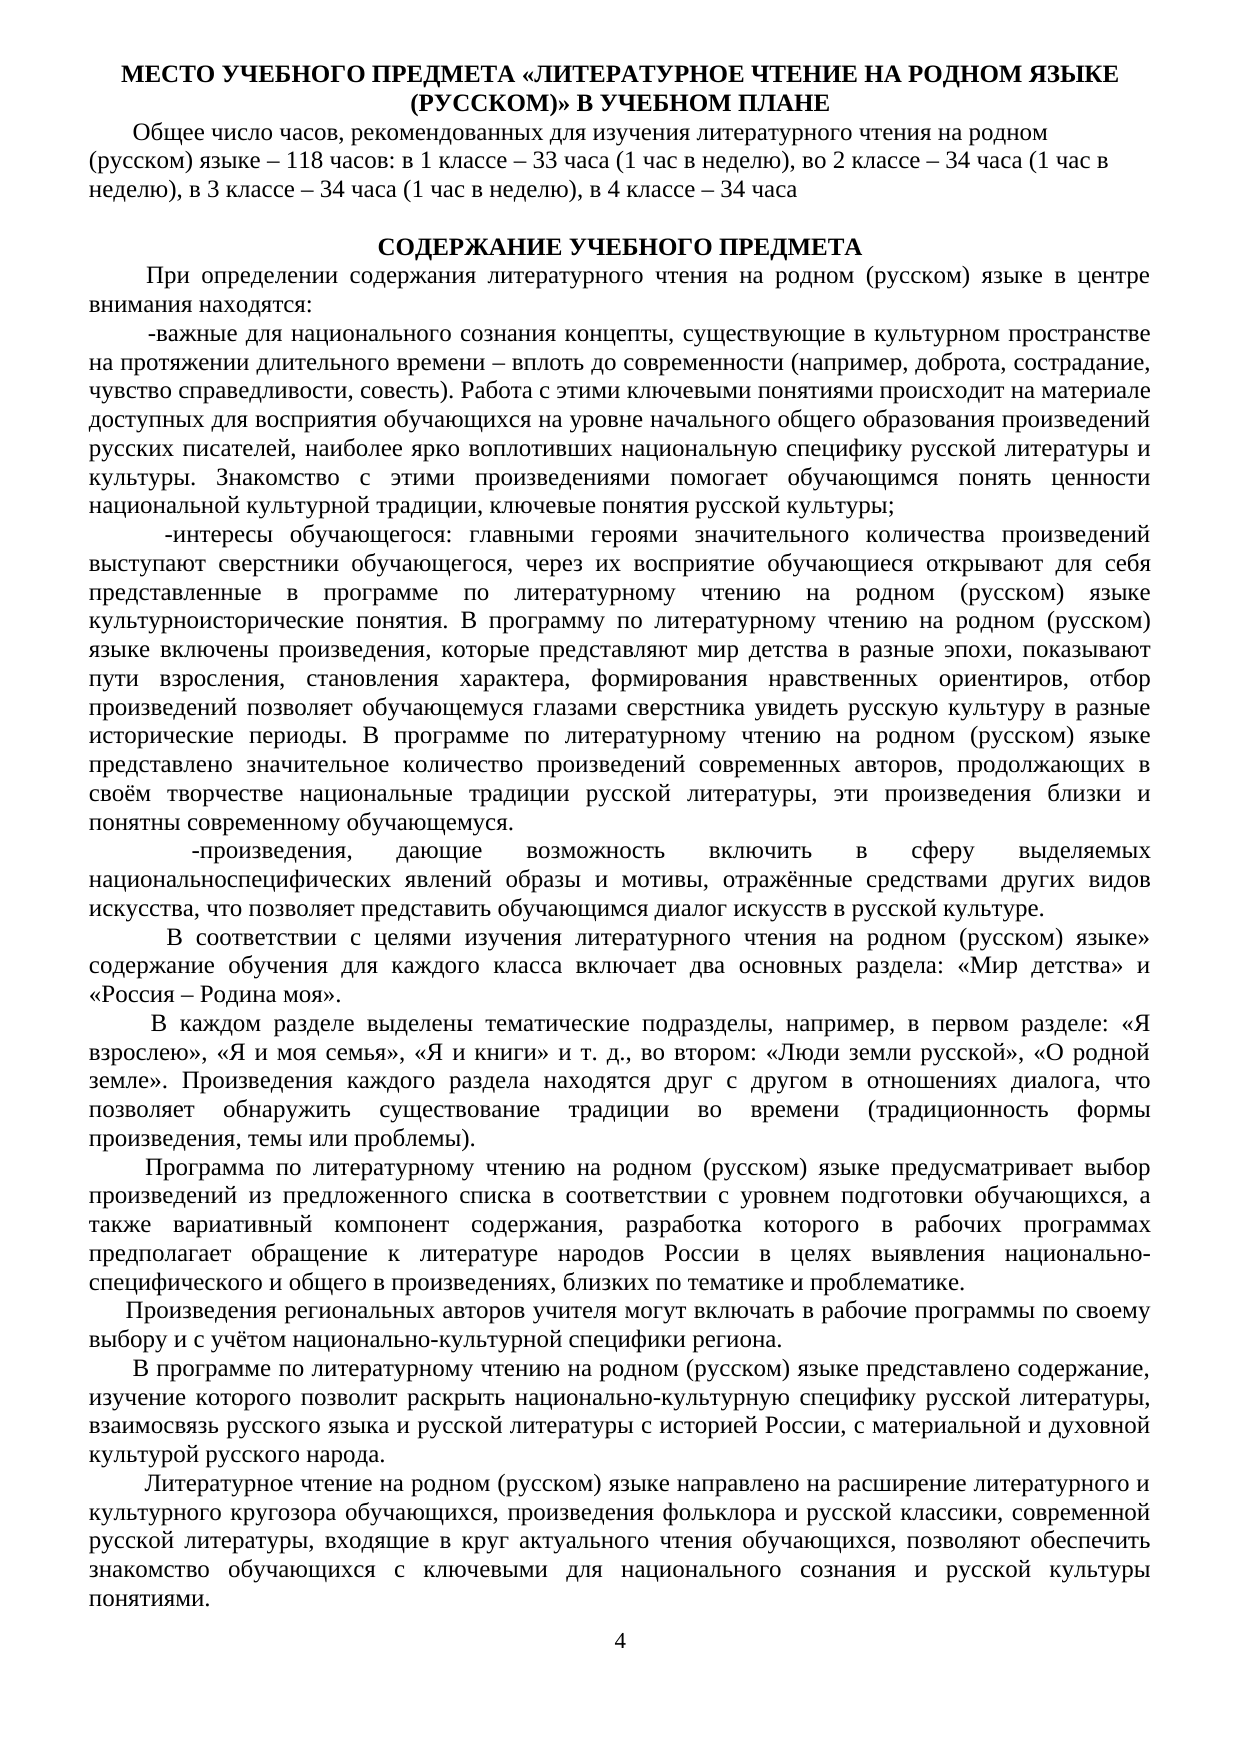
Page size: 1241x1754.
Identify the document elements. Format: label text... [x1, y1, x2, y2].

text Произведения региональных авторов учителя могут включать в рабочие программы по своему выбору и с учётом национально-культурной специфики региона. [89, 1295, 1152, 1353]
text -интересы обучающегося: главными героями значительного количества произведений выступают сверстники обучающегося, через их восприятие обучающиеся открывают для себя представленные в программе по литературному чтению на родном (русском) языке культурноисторические понятия. В программу по литературному чтению на родном (русском) языке включены произведения, которые представляют мир детства в разные эпохи, показывают пути взросления, становления характера, формирования нравственных ориентиров, отбор произведений позволяет обучающемуся глазами сверстника увидеть русскую культуру в разные исторические периоды. В программе по литературному чтению на родном (русском) языке представлено значительное количество произведений современных авторов, продолжающих в своём творчестве национальные традиции русской литературы, эти произведения близки и понятны современному обучающемуся. [89, 519, 1152, 835]
text -важные для национального сознания концепты, существующие в культурном пространстве на протяжении длительного времени – вплоть до современности (например, доброта, сострадание, чувство справедливости, совесть). Работа с этими ключевыми понятиями происходит на материале доступных для восприятия обучающихся на уровне начального общего образования произведений русских писателей, наиболее ярко воплотивших национальную специфику русской литературы и культуры. Знакомство с этими произведениями помогает обучающимся понять ценности национальной культурной традиции, ключевые понятия русской культуры; [89, 318, 1152, 519]
text В каждом разделе выделены тематические подразделы, например, в первом разделе: «Я взрослею», «Я и моя семья», «Я и книги» и т. д., во втором: «Люди земли русской», «О родной земле». Произведения каждого раздела находятся друг с другом в отношениях диалога, что позволяет обнаружить существование традиции во времени (традиционность формы произведения, темы или проблемы). [89, 1008, 1152, 1152]
text Общее число часов, рекомендованных для изучения литературного чтения на родном (русском) языке – 118 часов: в 1 классе – 33 часа (1 час в неделю), во 2 классе – 34 часа (1 час в неделю), в 3 классе – 34 часа (1 час в неделю), в 4 классе – 34 часа [89, 117, 1152, 203]
text В программе по литературному чтению на родном (русском) языке представлено содержание, изучение которого позволит раскрыть национально-культурную специфику русской литературы, взаимосвязь русского языка и русской литературы с историей России, с материальной и духовной культурой русского народа. [89, 1353, 1152, 1468]
text СОДЕРЖАНИЕ УЧЕБНОГО ПРЕДМЕТА [89, 232, 1152, 260]
text МЕСТО УЧЕБНОГО ПРЕДМЕТА «ЛИТЕРАТУРНОЕ ЧТЕНИЕ НА РОДНОМ ЯЗЫКЕ (РУССКОМ)» В УЧЕБНОМ ПЛАНЕ [89, 59, 1152, 117]
text Литературное чтение на родном (русском) языке направлено на расширение литературного и культурного кругозора обучающихся, произведения фольклора и русской классики, современной русской литературы, входящие в круг актуального чтения обучающихся, позволяют обеспечить знакомство обучающихся с ключевыми для национального сознания и русской культуры понятиями. [89, 1468, 1152, 1612]
text При определении содержания литературного чтения на родном (русском) языке в центре внимания находятся: [89, 260, 1152, 318]
text Программа по литературному чтению на родном (русском) языке предусматривает выбор произведений из предложенного списка в соответствии с уровнем подготовки обучающихся, а также вариативный компонент содержания, разработка которого в рабочих программах предполагает обращение к литературе народов России в целях выявления национально-специфического и общего в произведениях, близких по тематике и проблематике. [89, 1152, 1152, 1295]
text -произведения, дающие возможность включить в сферу выделяемых национальноспецифических явлений образы и мотивы, отражённые средствами других видов искусства, что позволяет представить обучающимся диалог искусств в русской культуре. [89, 835, 1152, 922]
text В соответствии с целями изучения литературного чтения на родном (русском) языке» содержание обучения для каждого класса включает два основных раздела: «Мир детства» и «Россия – Родина моя». [89, 922, 1152, 1008]
